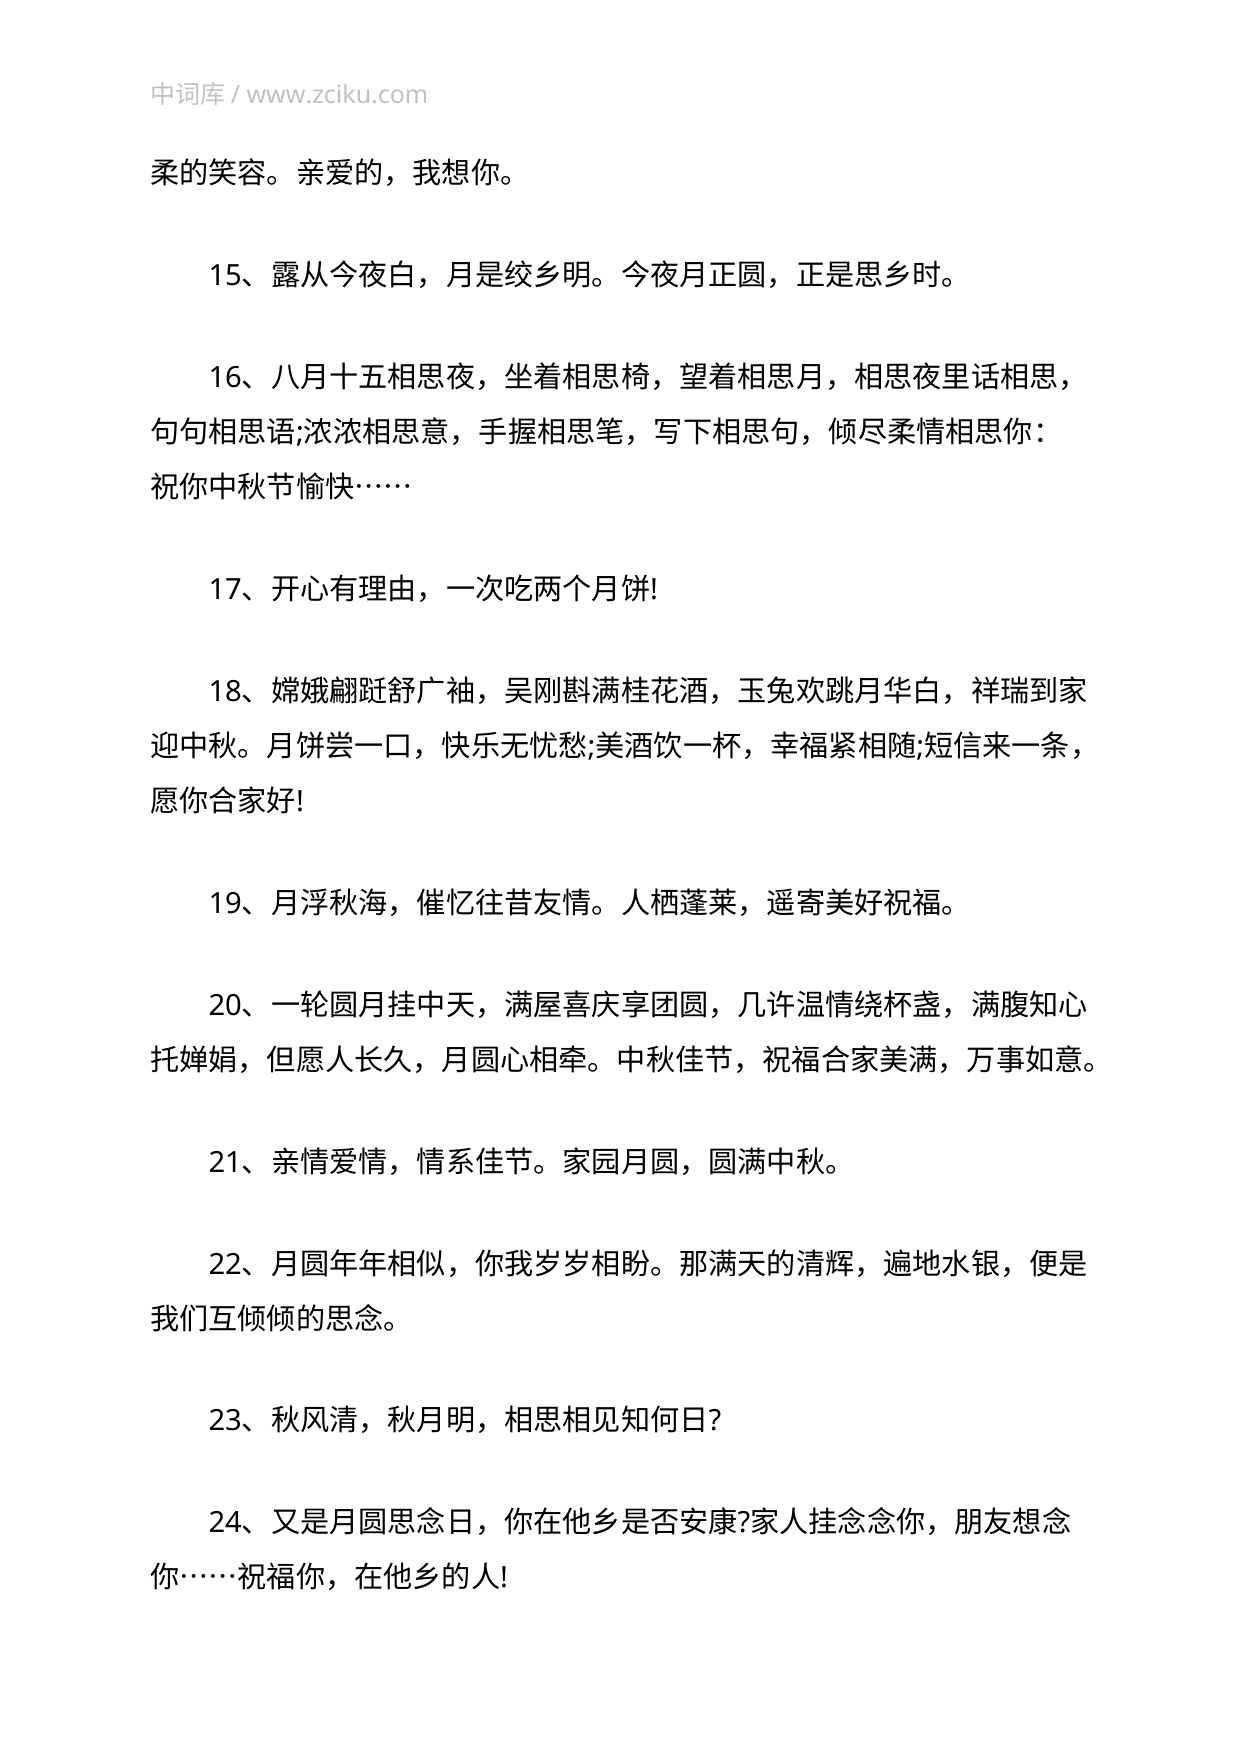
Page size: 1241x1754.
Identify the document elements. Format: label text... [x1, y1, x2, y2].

text 17、开心有理由，一次吃两个月饼! [150, 566, 1090, 608]
text 16、八月十五相思夜，坐着相思椅，望着相思月，相思夜里话相思，句句相思语;浓浓相思意，手握相思笔，写下相思句，倾尽柔情相思你：祝你中秋节愉快…… [150, 354, 1090, 506]
text 24、又是月圆思念日，你在他乡是否安康?家人挂念念你，朋友想念你……祝福你，在他乡的人! [150, 1499, 1090, 1596]
text 19、月浮秋海，催忆往昔友情。人栖蓬莱，遥寄美好祝福。 [150, 879, 1090, 922]
text 23、秋风清，秋月明，相思相见知何日? [150, 1397, 1090, 1439]
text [150, 150, 1090, 192]
text 22、月圆年年相似，你我岁岁相盼。那满天的清辉，遍地水银，便是我们互倾倾的思念。 [150, 1240, 1090, 1337]
text 21、亲情爱情，情系佳节。家园月圆，圆满中秋。 [150, 1138, 1090, 1181]
text 20、一轮圆月挂中天，满屋喜庆享团圆，几许温情绕杯盏，满腹知心托婵娟，但愿人长久，月圆心相牵。中秋佳节，祝福合家美满，万事如意。 [150, 981, 1090, 1079]
text 15、露从今夜白，月是绞乡明。今夜月正圆，正是思乡时。 [150, 252, 1090, 294]
text 18、嫦娥翩跹舒广袖，吴刚斟满桂花酒，玉兔欢跳月华白，祥瑞到家迎中秋。月饼尝一口，快乐无忧愁;美酒饮一杯，幸福紧相随;短信来一条，愿你合家好! [150, 667, 1090, 820]
